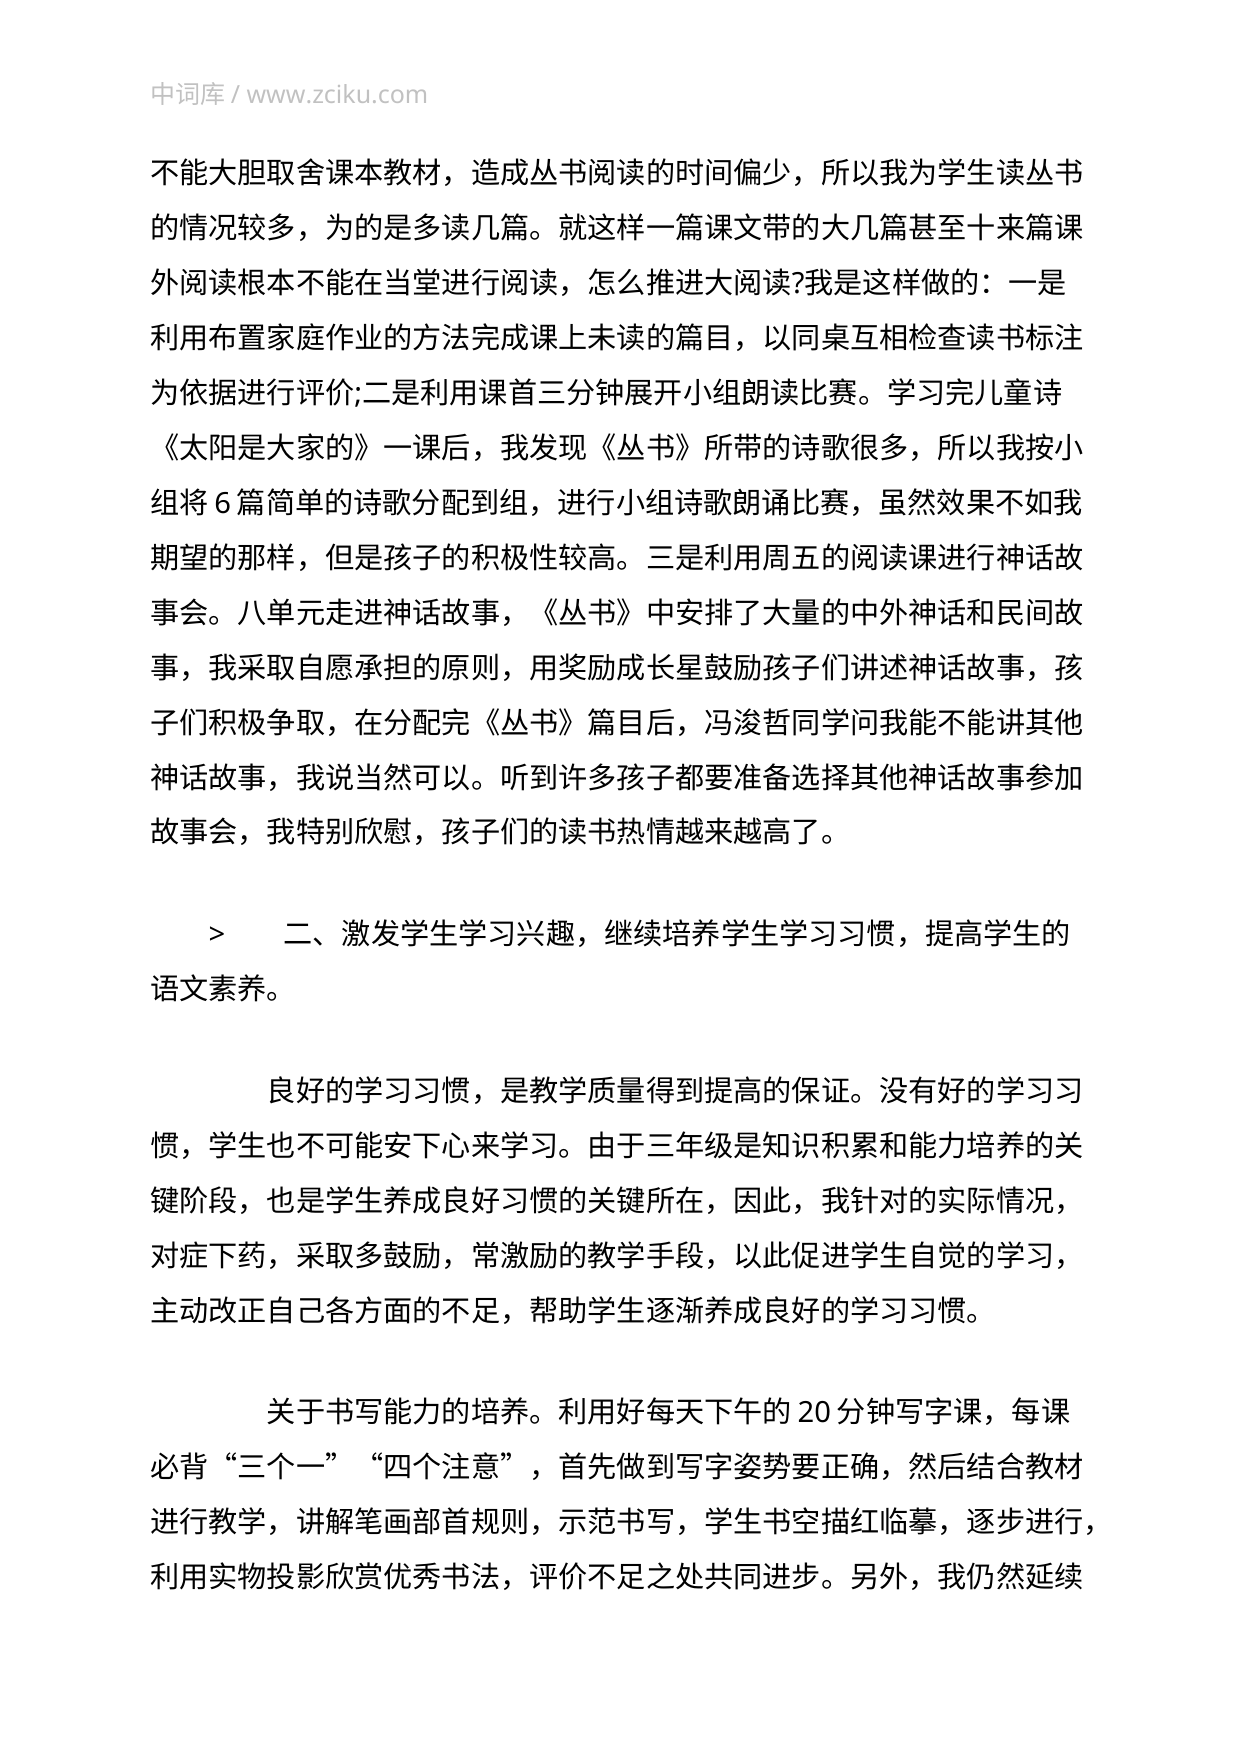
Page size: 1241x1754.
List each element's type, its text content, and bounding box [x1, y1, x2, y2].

text > 二、激发学生学习兴趣，继续培养学生学习习惯，提高学生的语文素养。 [150, 911, 1090, 1008]
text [150, 1389, 1090, 1596]
text 良好的学习习惯，是教学质量得到提高的保证。没有好的学习习惯，学生也不可能安下心来学习。由于三年级是知识积累和能力培养的关键阶段，也是学生养成良好习惯的关键所在，因此，我针对的实际情况，对症下药，采取多鼓励，常激励的教学手段，以此促进学生自觉的学习，主动改正自己各方面的不足，帮助学生逐渐养成良好的学习习惯。 [150, 1068, 1090, 1329]
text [150, 150, 1090, 851]
